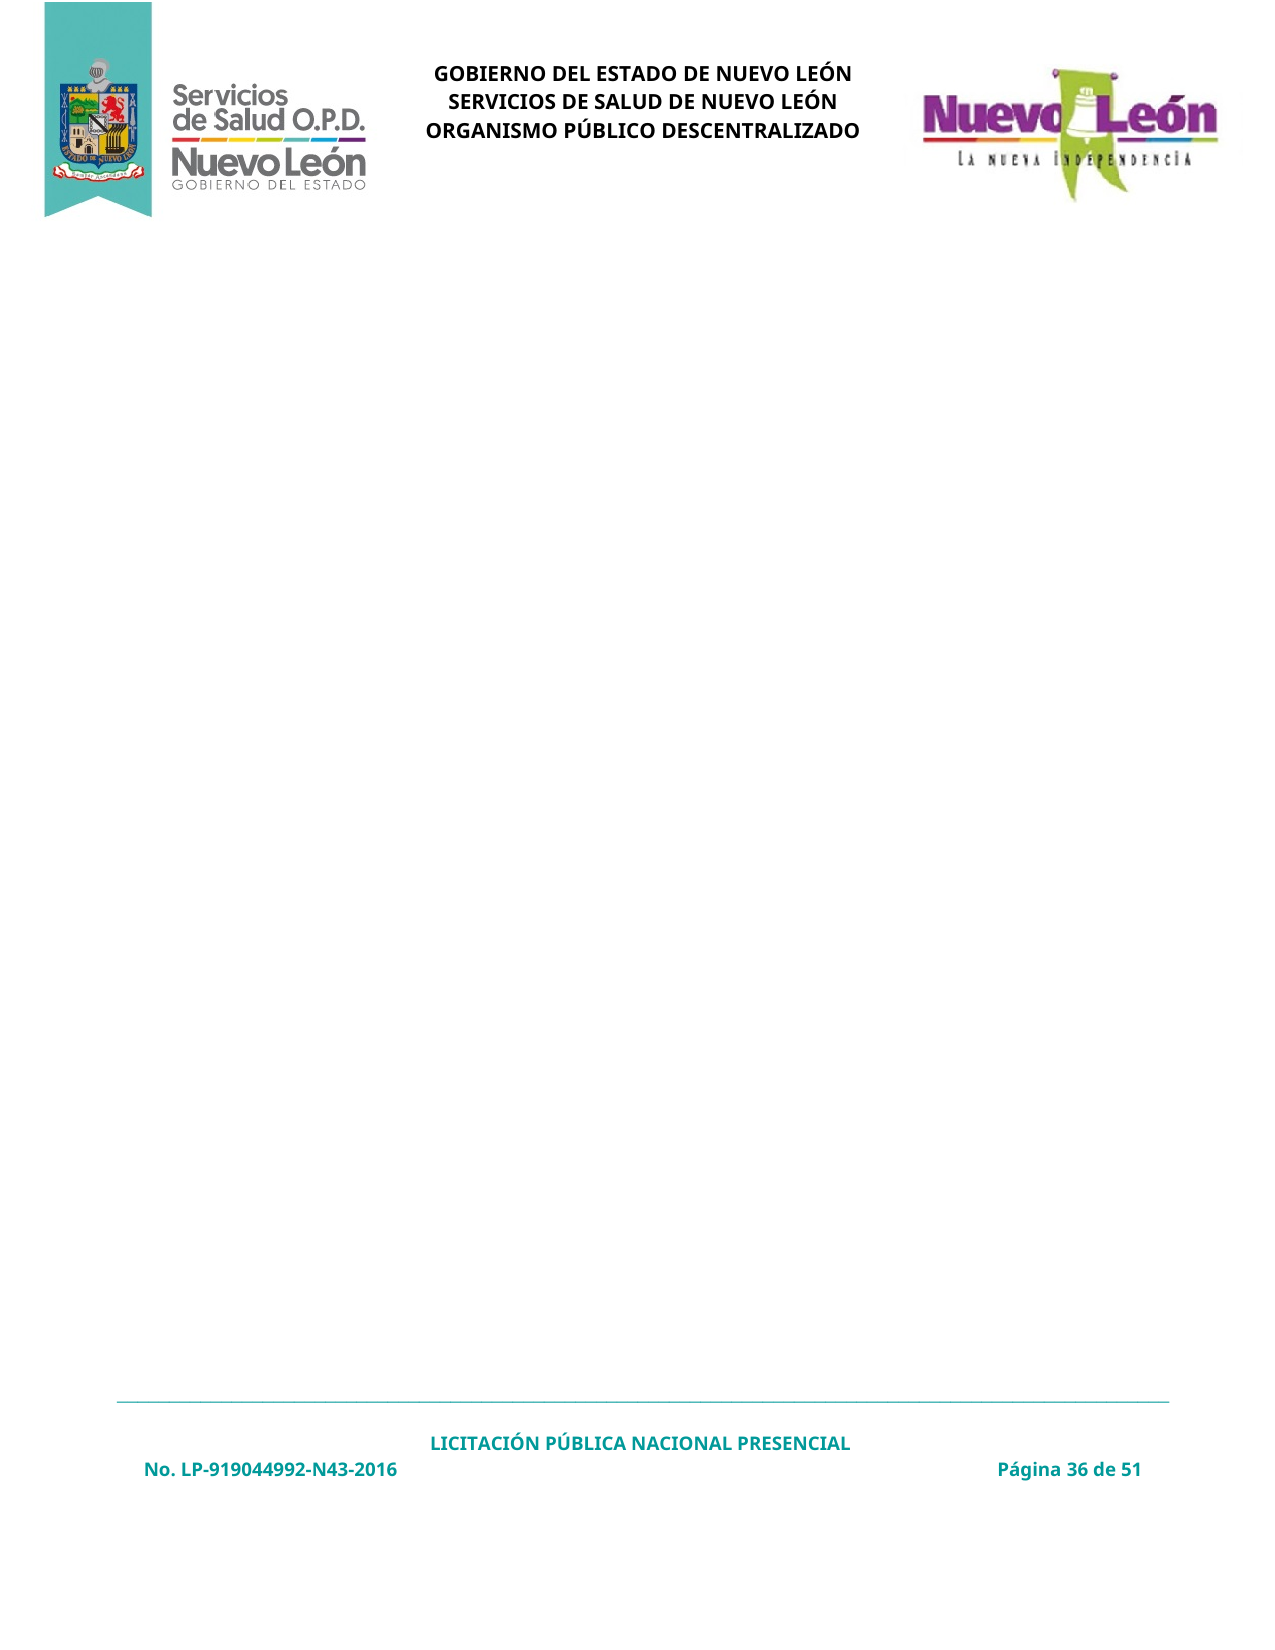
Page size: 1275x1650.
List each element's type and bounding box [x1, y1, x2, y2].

picture [15, 2, 1249, 229]
